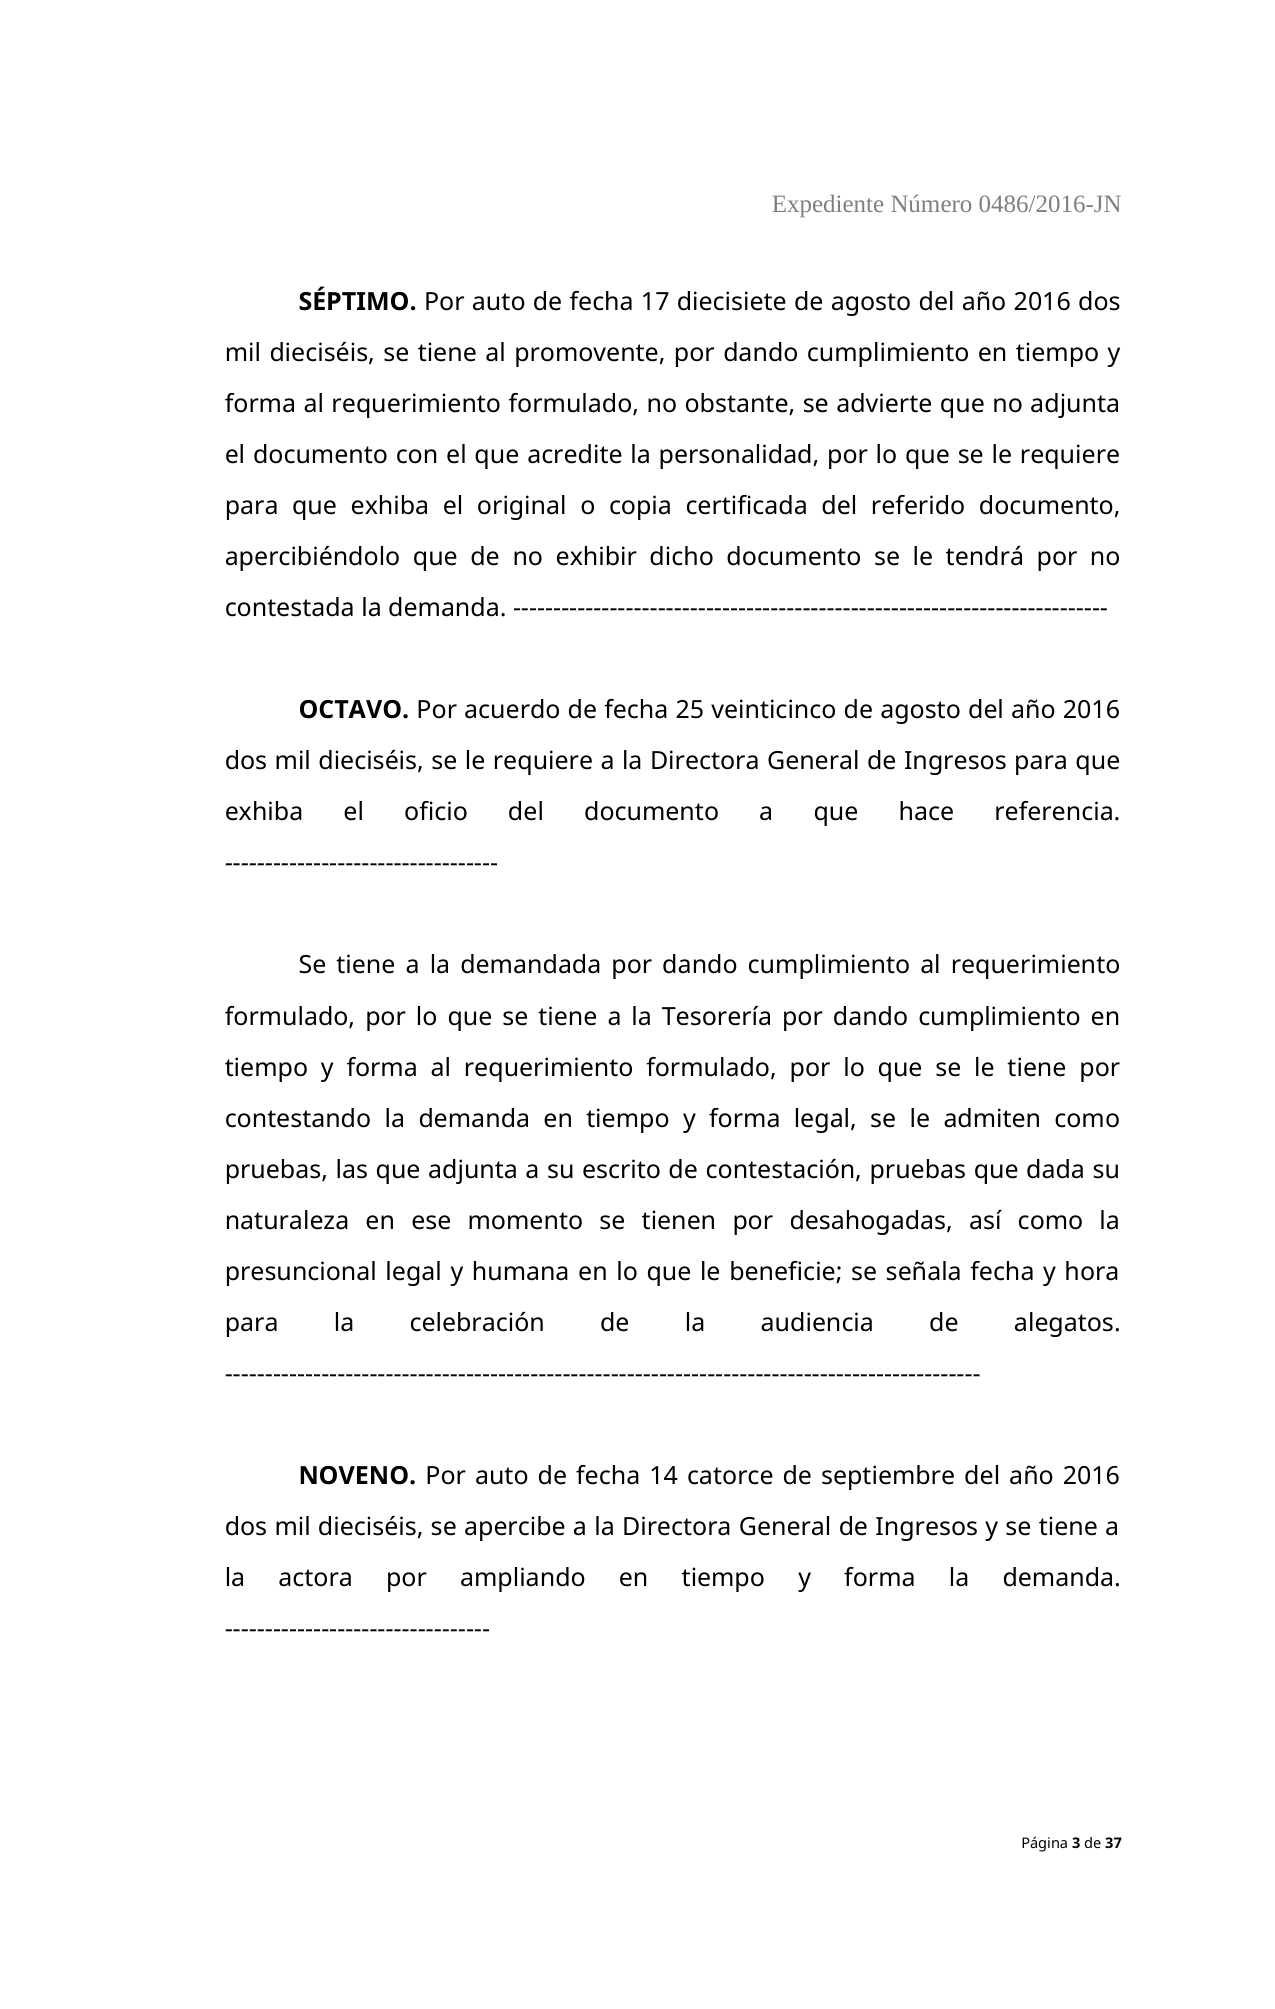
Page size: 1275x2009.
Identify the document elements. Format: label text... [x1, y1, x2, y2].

text Se tiene a la demandada por dando cumplimiento al requerimiento formulado, por lo que se tiene a la Tesorería por dando cumplimiento en tiempo y forma al requerimiento formulado, por lo que se le tiene por contestando la demanda en tiempo y forma legal, se le admiten como pruebas, las que adjunta a su escrito de contestación, pruebas que dada su naturaleza en ese momento se tienen por desahogadas, así como la presuncional legal y humana en lo que le beneficie; se señala fecha y hora para la celebración de la audiencia de alegatos. ---------------------------------------------------------------------------------------------- [224, 947, 1121, 1389]
text OCTAVO. Por acuerdo de fecha 25 veinticinco de agosto del año 2016 dos mil dieciséis, se le requiere a la Directora General de Ingresos para que exhiba el oficio del documento a que hace referencia. ---------------------------------- [224, 692, 1121, 879]
text SÉPTIMO. Por auto de fecha 17 diecisiete de agosto del año 2016 dos mil dieciséis, se tiene al promovente, por dando cumplimiento en tiempo y forma al requerimiento formulado, no obstante, se advierte que no adjunta el documento con el que acredite la personalidad, por lo que se le requiere para que exhiba el original o copia certificada del referido documento, apercibiéndolo que de no exhibir dicho documento se le tendrá por no contestada la demanda. -------------------------------------------------------------------------- [224, 283, 1121, 624]
text NOVENO. Por auto de fecha 14 catorce de septiembre del año 2016 dos mil dieciséis, se apercibe a la Directora General de Ingresos y se tiene a la actora por ampliando en tiempo y forma la demanda. --------------------------------- [224, 1457, 1121, 1645]
